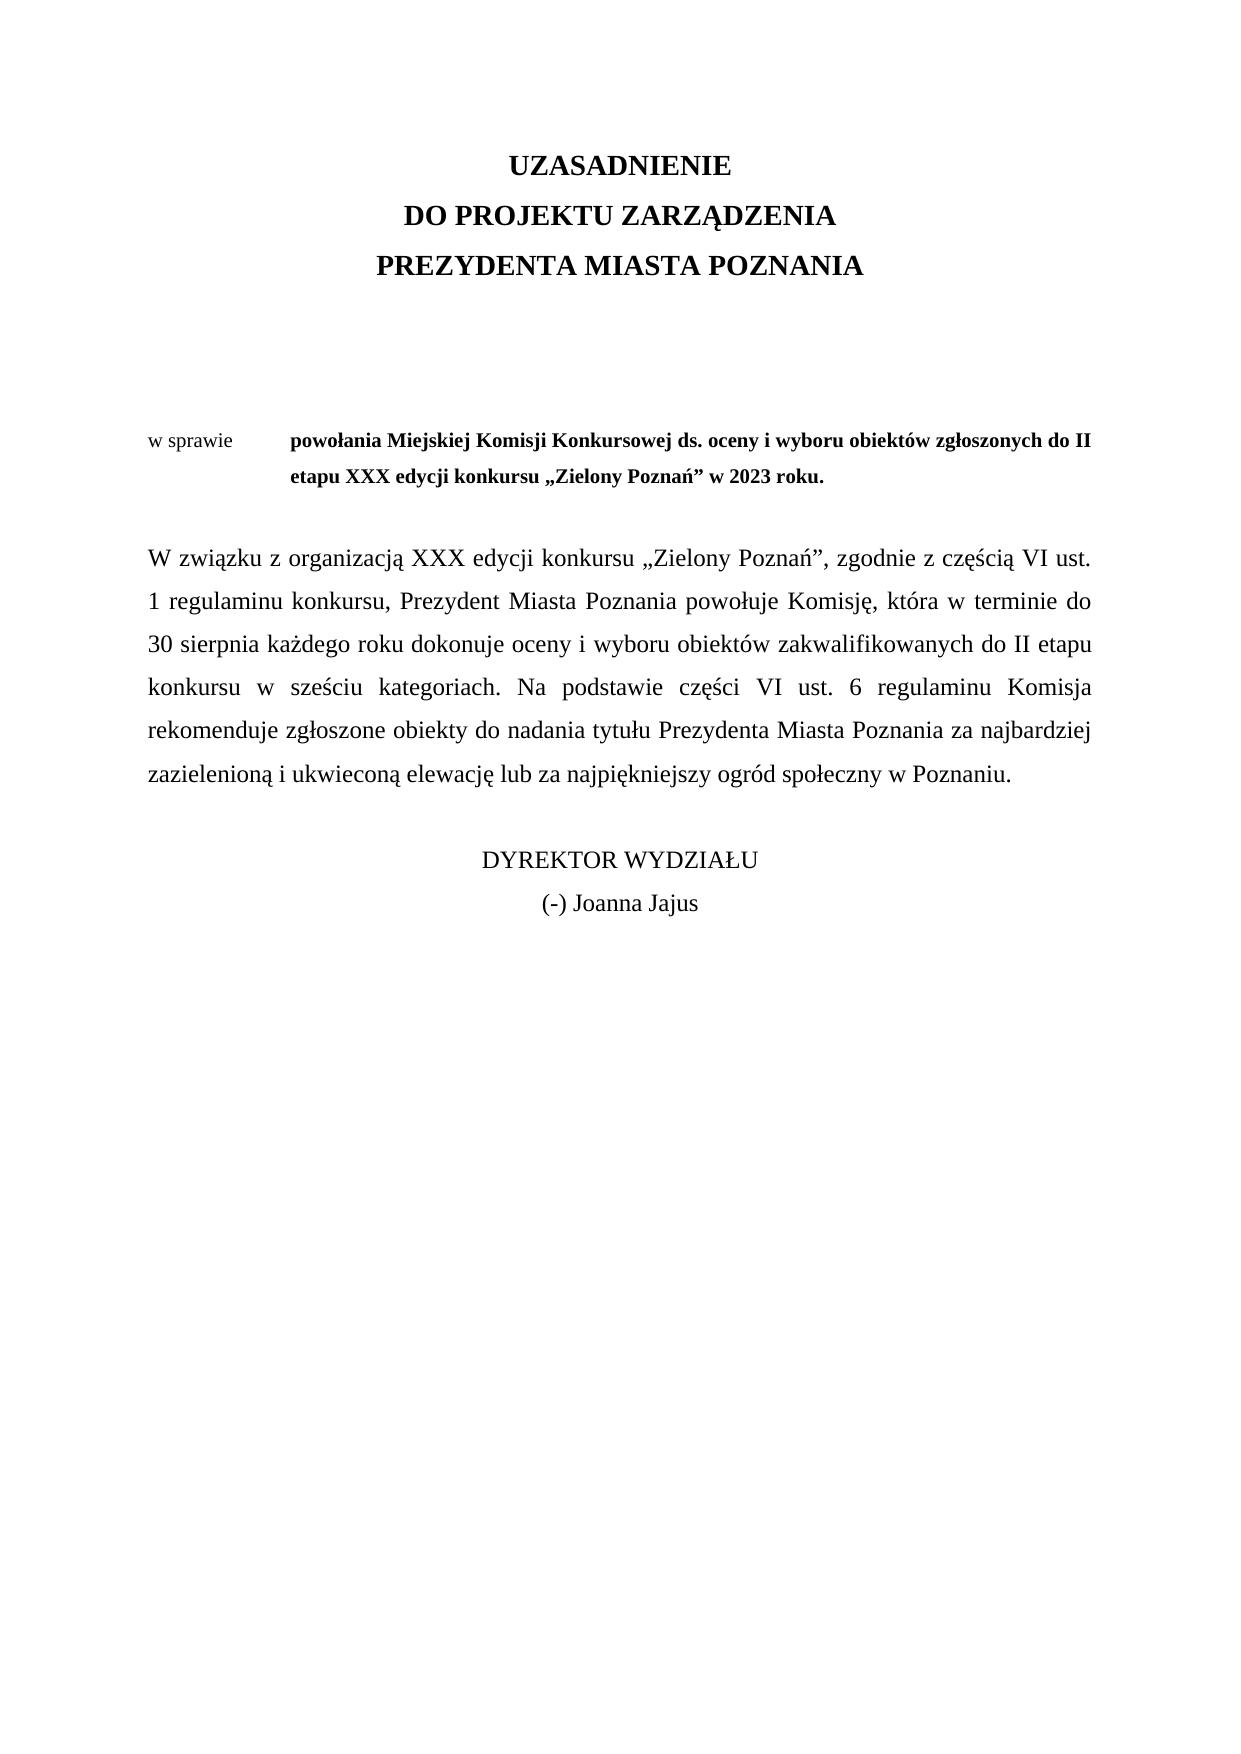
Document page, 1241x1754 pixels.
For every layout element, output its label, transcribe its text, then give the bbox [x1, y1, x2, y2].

subtitle PREZYDENTA MIASTA POZNANIA [148, 248, 1093, 282]
subtitle DO PROJEKTU ZARZĄDZENIA [148, 198, 1093, 231]
table_header w sprawie [136, 428, 279, 500]
text DYREKTOR WYDZIAŁU [148, 845, 1093, 874]
subtitle UZASADNIENIE [148, 148, 1093, 181]
text (-) Joanna Jajus [148, 888, 1093, 917]
text W związku z organizacją XXX edycji konkursu „Zielony Poznań”, zgodnie z częścią VI ust. 1 regulaminu konkursu, Prezydent Miasta Poznania powołuje Komisję, która w terminie do 30 sierpnia każdego roku dokonuje oceny i wyboru obiektów zakwalifikowanych do II etapu konkursu w sześciu kategoriach. Na podstawie części VI ust. 6 regulaminu Komisja rekomenduje zgłoszone obiekty do nadania tytułu Prezydenta Miasta Poznania za najbardziej zazielenioną i ukwieconą elewację lub za najpiękniejszy ogród społeczny w Poznaniu. [148, 543, 1093, 787]
table_header powołania Miejskiej Komisji Konkursowej ds. oceny i wyboru obiektów zgłoszonych do II etapu XXX edycji konkursu „Zielony Poznań” w 2023 roku. [279, 428, 1104, 500]
